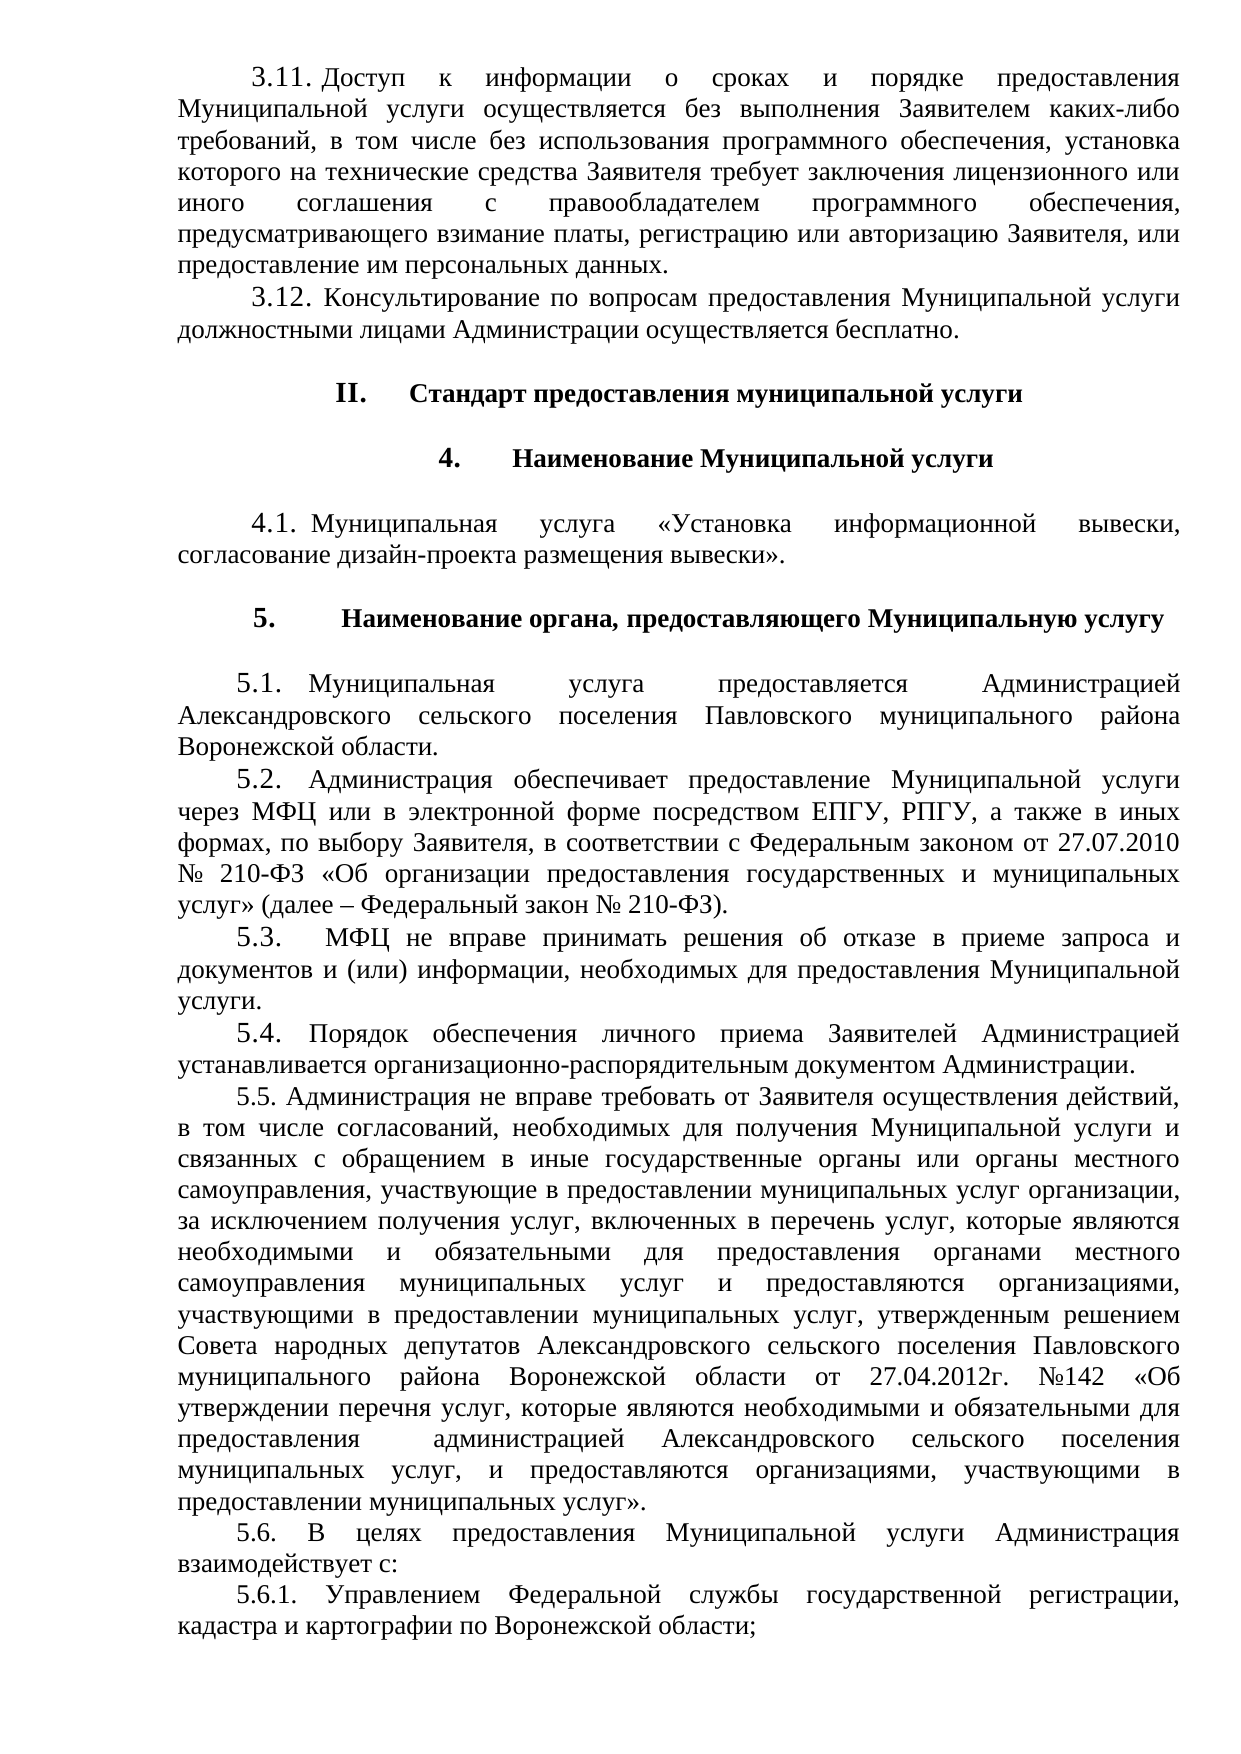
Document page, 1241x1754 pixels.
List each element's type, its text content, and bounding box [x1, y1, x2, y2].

list Муниципальная услуга предоставляется Администрацией Александровского сельского поселения Павловского муниципального района Воронежской области. [177, 665, 1181, 761]
list Наименование Муниципальной услуги [177, 440, 1181, 473]
list Наименование органа, предоставляющего Муниципальную услугу [177, 601, 1181, 634]
list Доступ к информации о сроках и порядке предоставления Муниципальной услуги осуществляется без выполнения Заявителем каких-либо требований, в том числе без использования программного обеспечения, установка которого на технические средства Заявителя требует заключения лицензионного или иного соглашения с правообладателем программного обеспечения, предусматривающего взимание платы, регистрацию или авторизацию Заявителя, или предоставление им персональных данных. [177, 59, 1181, 279]
text 5.5. Администрация не вправе требовать от Заявителя осуществления действий, в том числе согласований, необходимых для получения Муниципальной услуги и связанных с обращением в иные государственные органы или органы местного самоуправления, участвующие в предоставлении муниципальных услуг организации, за исключением получения услуг, включенных в перечень услуг, которые являются необходимыми и обязательными для предоставления органами местного самоуправления муниципальных услуг и предоставляются организациями, участвующими в предоставлении муниципальных услуг, утвержденным решением Совета народных депутатов Александровского сельского поселения Павловского муниципального района Воронежской области от 27.04.2012г. №142 «Об утверждении перечня услуг, которые являются необходимыми и обязательными для предоставления администрацией Александровского сельского поселения муниципальных услуг, и предоставляются организациями, участвующими в предоставлении муниципальных услуг». [177, 1080, 1181, 1516]
list Порядок обеспечения личного приема Заявителей Администрацией устанавливается организационно-распорядительным документом Администрации. [177, 1015, 1181, 1080]
text 5.6.1. Управлением Федеральной службы государственной регистрации, кадастра и картографии по Воронежской области; [177, 1578, 1181, 1640]
list Стандарт предоставления муниципальной услуги [177, 375, 1181, 409]
text 5.6. В целях предоставления Муниципальной услуги Администрация взаимодействует с: [177, 1516, 1181, 1578]
list Муниципальная услуга «Установка информационной вывески, согласование дизайн-проекта размещения вывески». [177, 505, 1181, 569]
list Консультирование по вопросам предоставления Муниципальной услуги должностными лицами Администрации осуществляется бесплатно. [177, 279, 1181, 344]
list Администрация обеспечивает предоставление Муниципальной услуги через МФЦ или в электронной форме посредством ЕПГУ, РПГУ, а также в иных формах, по выбору Заявителя, в соответствии с Федеральным законом от 27.07.2010 № 210-ФЗ «Об организации предоставления государственных и муниципальных услуг» (далее – Федеральный закон № 210-ФЗ). [177, 761, 1181, 919]
list МФЦ не вправе принимать решения об отказе в приеме запроса и документов и (или) информации, необходимых для предоставления Муниципальной услуги. [177, 919, 1181, 1015]
